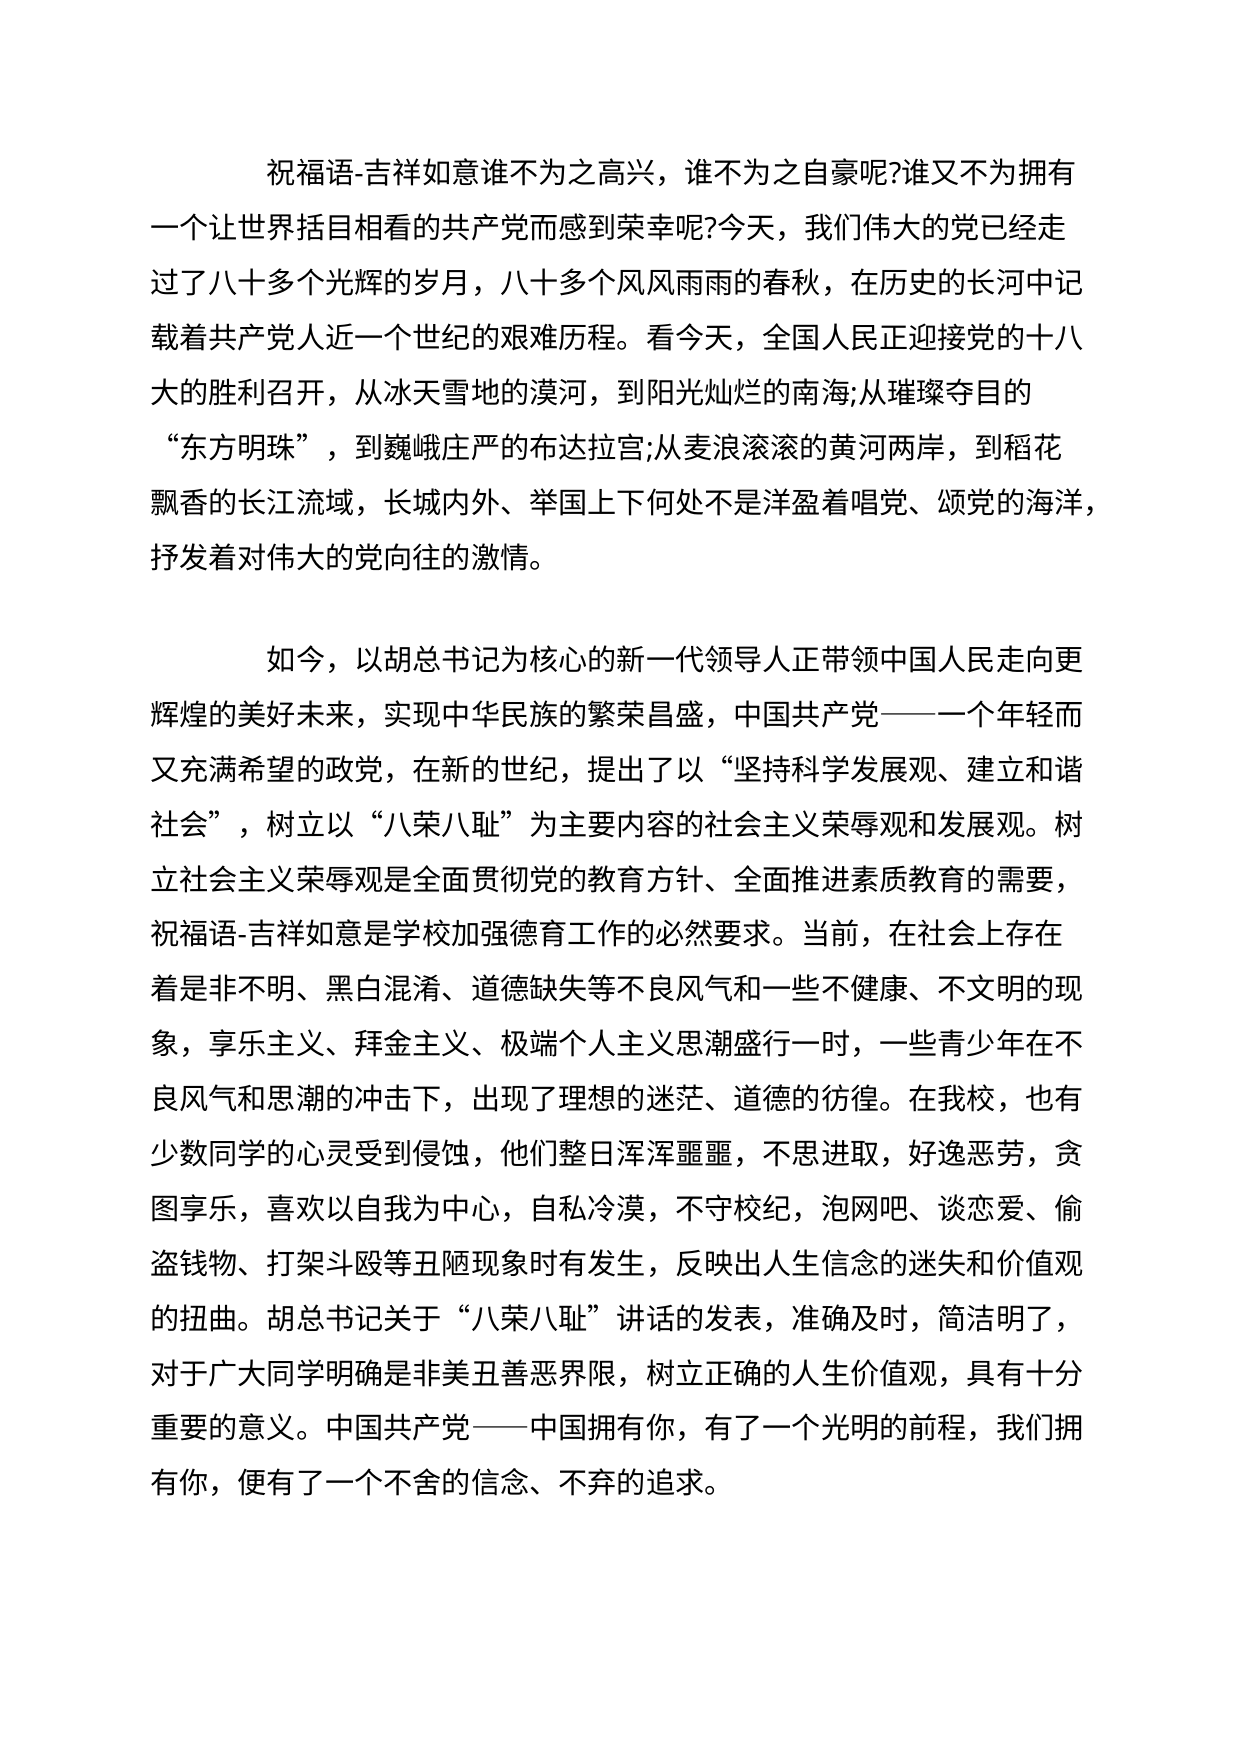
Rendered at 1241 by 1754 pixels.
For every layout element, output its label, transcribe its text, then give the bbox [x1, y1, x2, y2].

text 如今，以胡总书记为核心的新一代领导人正带领中国人民走向更辉煌的美好未来，实现中华民族的繁荣昌盛，中国共产党——一个年轻而又充满希望的政党，在新的世纪，提出了以“坚持科学发展观、建立和谐社会”，树立以“八荣八耻”为主要内容的社会主义荣辱观和发展观。树立社会主义荣辱观是全面贯彻党的教育方针、全面推进素质教育的需要，祝福语-吉祥如意是学校加强德育工作的必然要求。当前，在社会上存在着是非不明、黑白混淆、道德缺失等不良风气和一些不健康、不文明的现象，享乐主义、拜金主义、极端个人主义思潮盛行一时，一些青少年在不良风气和思潮的冲击下，出现了理想的迷茫、道德的彷徨。在我校，也有少数同学的心灵受到侵蚀，他们整日浑浑噩噩，不思进取，好逸恶劳，贪图享乐，喜欢以自我为中心，自私冷漠，不守校纪，泡网吧、谈恋爱、偷盗钱物、打架斗殴等丑陋现象时有发生，反映出人生信念的迷失和价值观的扭曲。胡总书记关于“八荣八耻”讲话的发表，准确及时，简洁明了，对于广大同学明确是非美丑善恶界限，树立正确的人生价值观，具有十分重要的意义。中国共产党——中国拥有你，有了一个光明的前程，我们拥有你，便有了一个不舍的信念、不弃的追求。 [150, 636, 1090, 1502]
text 祝福语-吉祥如意谁不为之高兴，谁不为之自豪呢?谁又不为拥有一个让世界括目相看的共产党而感到荣幸呢?今天，我们伟大的党已经走过了八十多个光辉的岁月，八十多个风风雨雨的春秋，在历史的长河中记载着共产党人近一个世纪的艰难历程。看今天，全国人民正迎接党的十八大的胜利召开，从冰天雪地的漠河，到阳光灿烂的南海;从璀璨夺目的“东方明珠”，到巍峨庄严的布达拉宫;从麦浪滚滚的黄河两岸，到稻花飘香的长江流域，长城内外、举国上下何处不是洋盈着唱党、颂党的海洋，抒发着对伟大的党向往的激情。 [150, 150, 1090, 577]
